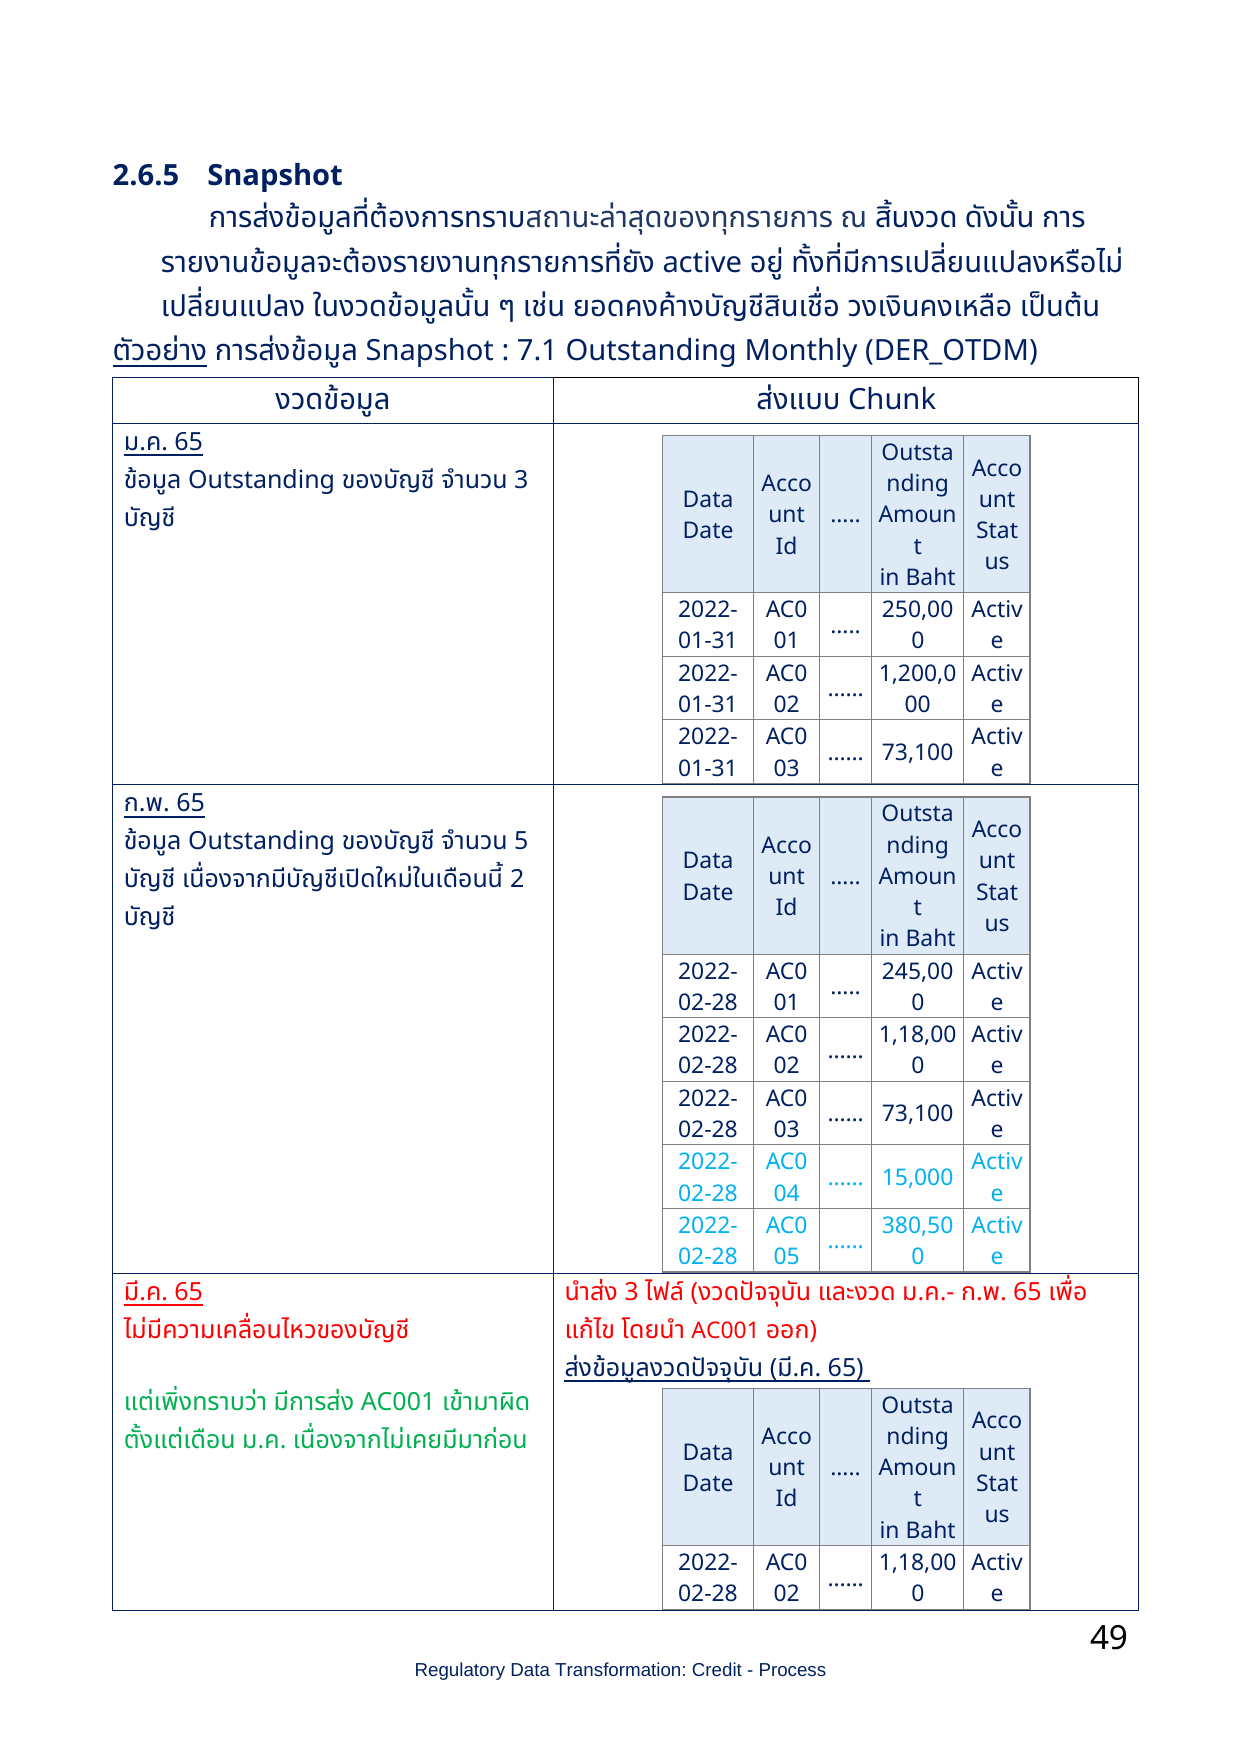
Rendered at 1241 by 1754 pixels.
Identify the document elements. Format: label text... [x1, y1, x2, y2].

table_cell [113, 1274, 553, 1609]
subtitle Snapshot [112, 154, 1128, 194]
table_cell [554, 785, 1138, 1272]
text ตัวอย่าง การส่งข้อมูล Snapshot : 7.1 Outstanding Monthly (DER_OTDM) [112, 329, 1128, 374]
table_header ส่งแบบ Chunk [554, 378, 1138, 422]
table_cell ม.ค. 65 ข้อมูล Outstanding ของบัญชี จำนวน 3 บัญชี [113, 424, 553, 784]
table_header งวดข้อมูล [113, 378, 553, 422]
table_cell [554, 1274, 1138, 1609]
table_cell ก.พ. 65 ข้อมูล Outstanding ของบัญชี จำนวน 5 บัญชี เนื่องจากมีบัญชีเปิดใหม่ในเดือนนี้ 2 บัญชี [113, 785, 553, 1272]
text การส่งข้อมูลที่ต้องการทราบสถานะล่าสุดของทุกรายการ ณ สิ้นงวด ดังนั้น การรายงานข้อมูลจะต้องรายงานทุกรายการที่ยัง active อยู่ ทั้งที่มีการเปลี่ยนแปลงหรือไม่เปลี่ยนแปลง ในงวดข้อมูลนั้น ๆ เช่น ยอดคงค้างบัญชีสินเชื่อ วงเงินคงเหลือ เป็นต้น [161, 197, 1128, 329]
table_cell [554, 424, 1138, 784]
